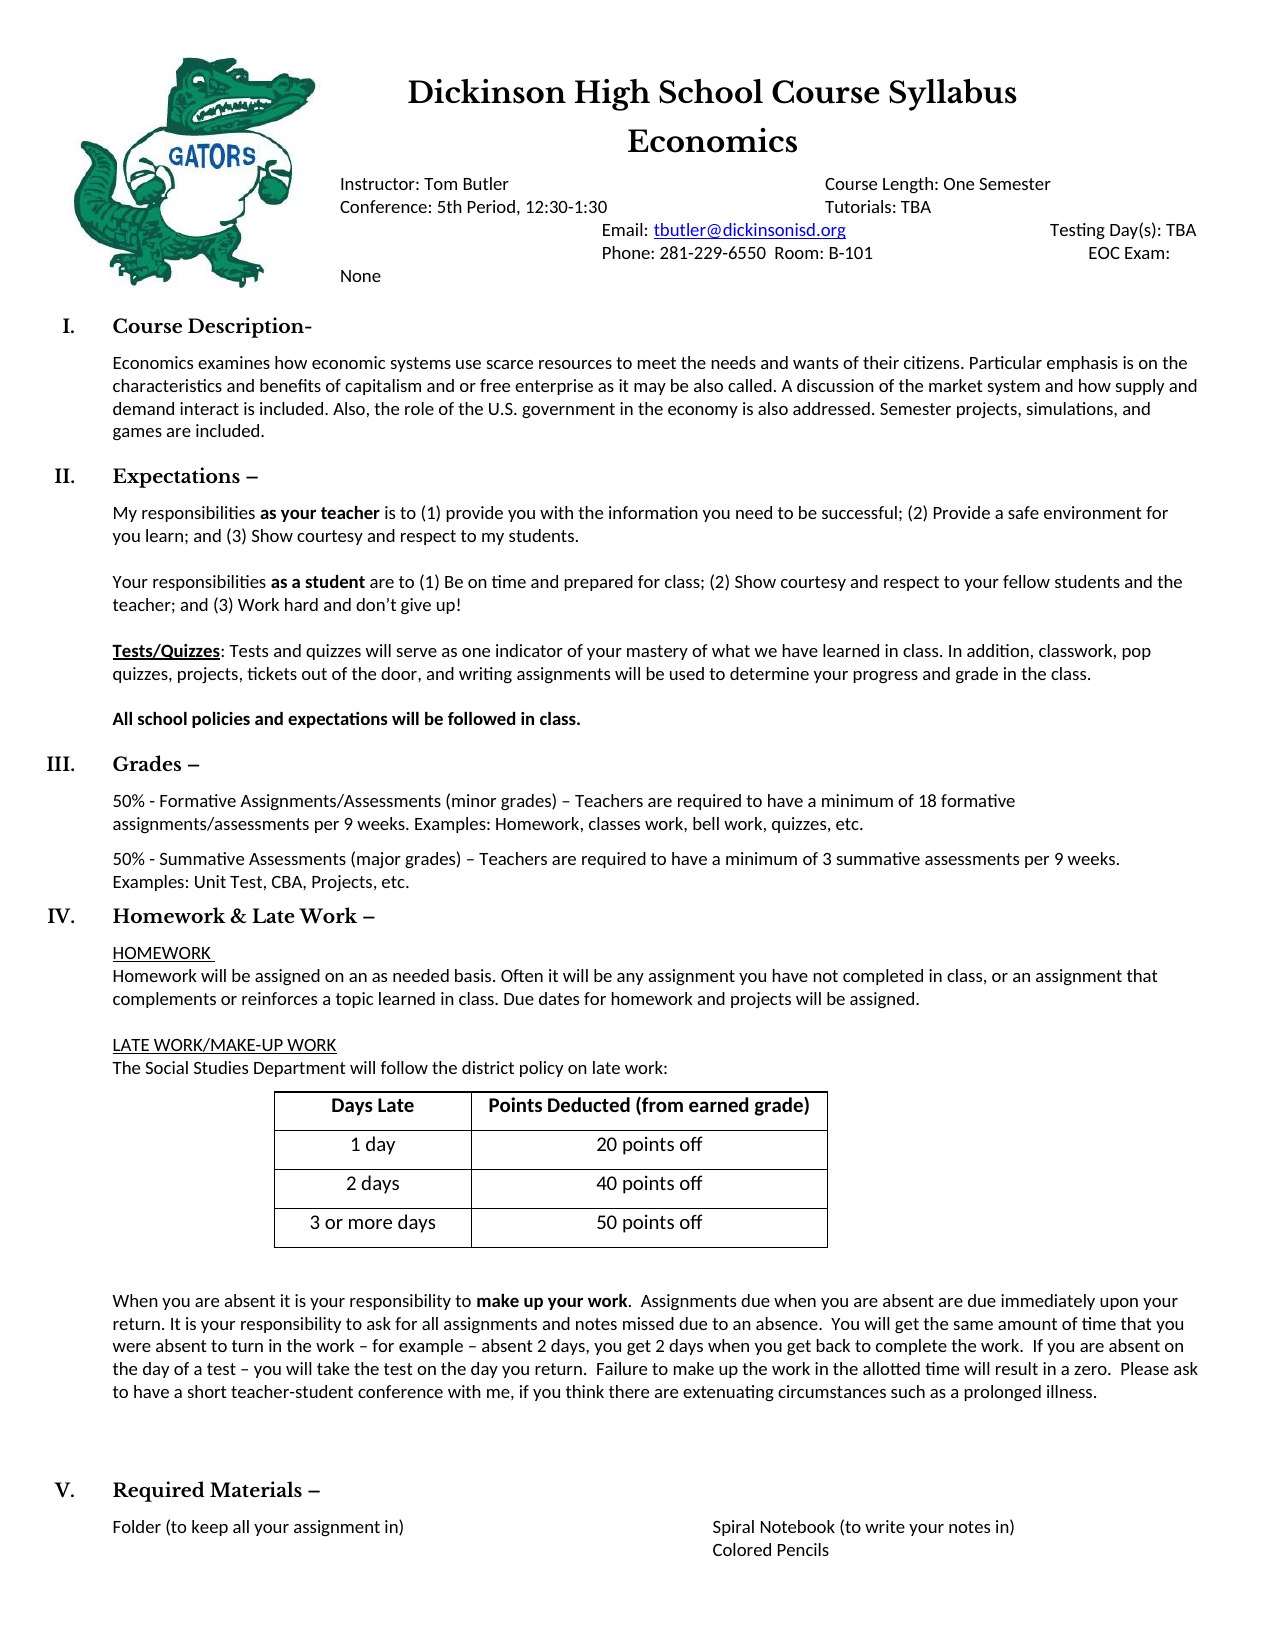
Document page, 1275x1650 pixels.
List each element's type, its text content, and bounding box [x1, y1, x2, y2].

text LATE WORK/MAKE-UP WORK [112, 1033, 1200, 1056]
text Economics examines how economic systems use scarce resources to meet the needs and wants of their citizens. Particular emphasis is on the characteristics and benefits of capitalism and or free enterprise as it may be also called. A discussion of the market system and how supply and demand interact is included. Also, the role of the U.S. government in the economy is also addressed. Semester projects, simulations, and games are included. [112, 351, 1200, 443]
text The Social Studies Department will follow the district policy on late work: [112, 1056, 1200, 1079]
text HOMEWORK [112, 941, 1200, 964]
text Phone: 281-229-6550 Room: B-101 EOC Exam: None [75, 241, 1200, 287]
text When you are absent it is your responsibility to make up your work. Assignments due when you are absent are due immediately upon your return. It is your responsibility to ask for all assignments and notes missed due to an absence. You will get the same amount of time that you were absent to turn in the work – for example – absent 2 days, you get 2 days when you get back to complete the work. If you are absent on the day of a test – you will take the test on the day you return. Failure to make up the work in the allotted time will result in a zero. Please ask to have a short teacher-student conference with me, if you think there are extenuating circumstances such as a prolonged illness. [112, 1289, 1200, 1431]
text Conference: 5th Period, 12:30-1:30 Tutorials: TBA [75, 195, 1200, 218]
table_cell 40 points off [472, 1170, 827, 1208]
text Email: tbutler@dickinsonisd.org Testing Day(s): TBA [75, 218, 1200, 241]
table_cell 2 days [275, 1170, 471, 1208]
text All school policies and expectations will be followed in class. [112, 707, 1200, 730]
text Your responsibilities as a student are to (1) Be on time and prepared for class; (2) Show courtesy and respect to your fellow students and the teacher; and (3) Work hard and don’t give up! [112, 570, 1200, 616]
text Instructor: Tom Butler Course Length: One Semester [75, 172, 1200, 195]
text 50% - Formative Assignments/Assessments (minor grades) – Teachers are required to have a minimum of 18 formative assignments/assessments per 9 weeks. Examples: Homework, classes work, bell work, quizzes, etc. [112, 789, 1200, 835]
table_header Points Deducted (from earned grade) [472, 1093, 827, 1130]
table_cell 1 day [275, 1131, 471, 1169]
table_cell 20 points off [472, 1131, 827, 1169]
list Course Description- [75, 315, 1200, 338]
list Expectations – [75, 466, 1200, 489]
text 50% - Summative Assessments (major grades) – Teachers are required to have a minimum of 3 summative assessments per 9 weeks. Examples: Unit Test, CBA, Projects, etc. [112, 847, 1200, 893]
table_header Days Late [275, 1093, 471, 1130]
text Tests/Quizzes: Tests and quizzes will serve as one indicator of your mastery of what we have learned in class. In addition, classwork, pop quizzes, projects, tickets out of the door, and writing assignments will be used to determine your progress and grade in the class. [112, 639, 1200, 684]
list Grades – [75, 753, 1200, 777]
table_cell 3 or more days [275, 1209, 471, 1247]
text My responsibilities as your teacher is to (1) provide you with the information you need to be successful; (2) Provide a safe environment for you learn; and (3) Show courtesy and respect to my students. [112, 501, 1200, 547]
text Folder (to keep all your assignment in) [112, 1515, 600, 1538]
list Homework & Late Work – [75, 906, 1200, 929]
list Required Materials – [75, 1479, 1200, 1503]
text Homework will be assigned on an as needed basis. Often it will be any assignment you have not completed in class, or an assignment that complements or reinforces a topic learned in class. Due dates for homework and projects will be assigned. [112, 964, 1200, 1010]
text Spiral Notebook (to write your notes in) Colored Pencils [712, 1515, 1200, 1561]
table_cell 50 points off [472, 1209, 827, 1247]
picture [69, 43, 322, 294]
